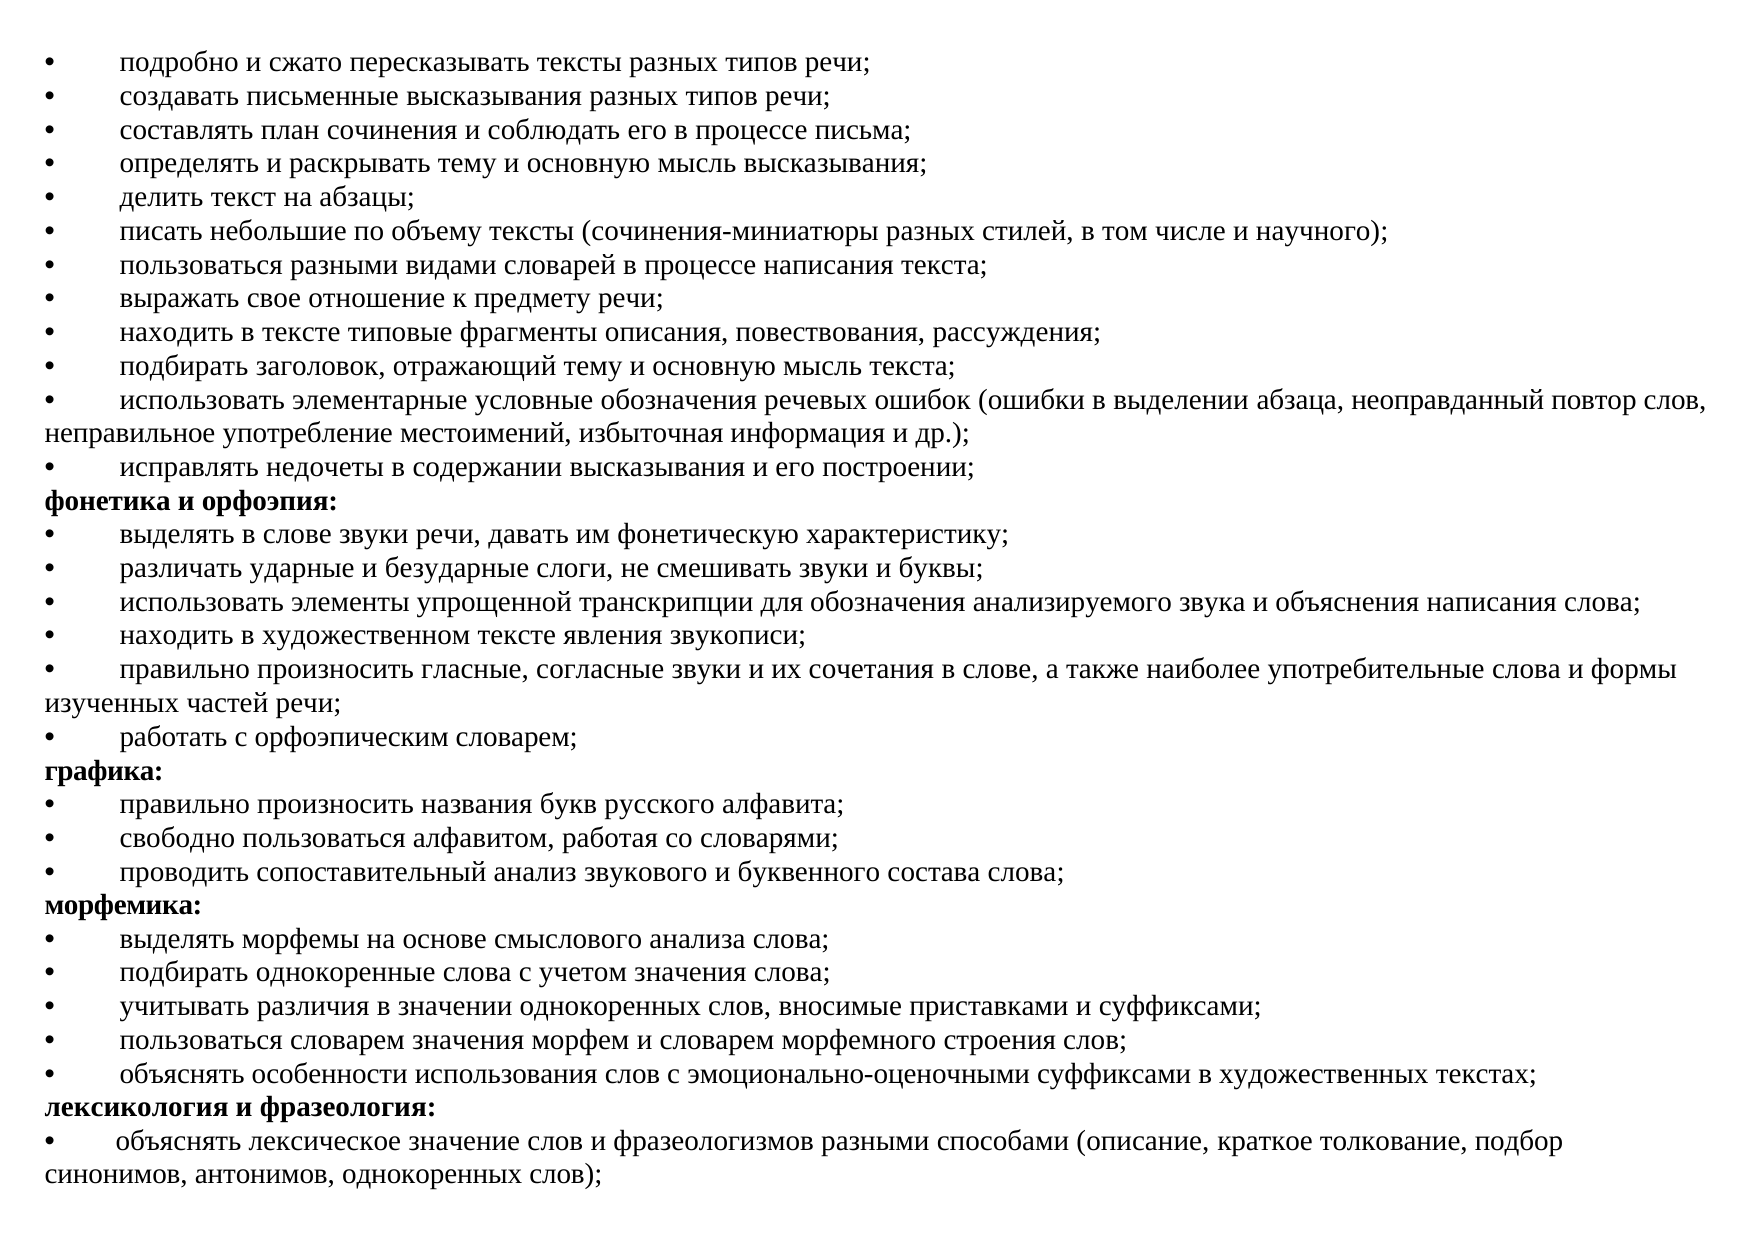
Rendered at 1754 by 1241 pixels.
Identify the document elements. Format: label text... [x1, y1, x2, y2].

list подробно и сжато пересказывать тексты разных типов речи; [44, 44, 1713, 78]
list правильно произносить гласные, согласные звуки и их сочетания в слове, а также наиболее употребительные слова и формы изученных частей речи; [44, 651, 1713, 718]
list выделять в слове звуки речи, давать им фонетическую характеристику; [44, 516, 1713, 550]
list выражать свое отношение к предмету речи; [44, 280, 1713, 314]
text фонетика и орфоэпия: [44, 483, 1713, 516]
list составлять план сочинения и соблюдать его в процессе письма; [44, 112, 1713, 145]
list находить в тексте типовые фрагменты описания, повествования, рассуждения; [44, 314, 1713, 348]
list объяснять особенности использования слов с эмоционально-оценочными суффиксами в художественных текстах; [44, 1056, 1713, 1089]
list пользоваться разными видами словарей в процессе написания текста; [44, 247, 1713, 280]
text морфемика: [44, 887, 1713, 921]
list различать ударные и безударные слоги, не смешивать звуки и буквы; [44, 550, 1713, 583]
list свободно пользоваться алфавитом, работая со словарями; [44, 820, 1713, 853]
list пользоваться словарем значения морфем и словарем морфемного строения слов; [44, 1022, 1713, 1055]
list создавать письменные высказывания разных типов речи; [44, 78, 1713, 112]
list работать с орфоэпическим словарем; [44, 719, 1713, 753]
list объяснять лексическое значение слов и фразеологизмов разными способами (описание, краткое толкование, подбор синонимов, антонимов, однокоренных слов); [44, 1123, 1665, 1190]
list исправлять недочеты в содержании высказывания и его построении; [44, 449, 1713, 483]
list учитывать различия в значении однокоренных слов, вносимые приставками и суффиксами; [44, 988, 1713, 1022]
list делить текст на абзацы; [44, 179, 1713, 213]
list использовать элементарные условные обозначения речевых ошибок (ошибки в выделении абзаца, неоправданный повтор слов, неправильное употребление местоимений, избыточная информация и др.); [44, 382, 1713, 449]
text графика: [44, 753, 1713, 786]
list определять и раскрывать тему и основную мысль высказывания; [44, 145, 1713, 179]
list выделять морфемы на основе смыслового анализа слова; [44, 921, 1713, 954]
list писать небольшие по объему тексты (сочинения-миниатюры разных стилей, в том числе и научного); [44, 213, 1713, 247]
list правильно произносить названия букв русского алфавита; [44, 786, 1713, 820]
list проводить сопоставительный анализ звукового и буквенного состава слова; [44, 853, 1713, 887]
list находить в художественном тексте явления звукописи; [44, 617, 1713, 651]
list использовать элементы упрощенной транскрипции для обозначения анализируемого звука и объяснения написания слова; [44, 583, 1713, 617]
list подбирать заголовок, отражающий тему и основную мысль текста; [44, 348, 1713, 381]
list подбирать однокоренные слова с учетом значения слова; [44, 954, 1713, 988]
text лексикология и фразеология: [44, 1089, 1713, 1123]
